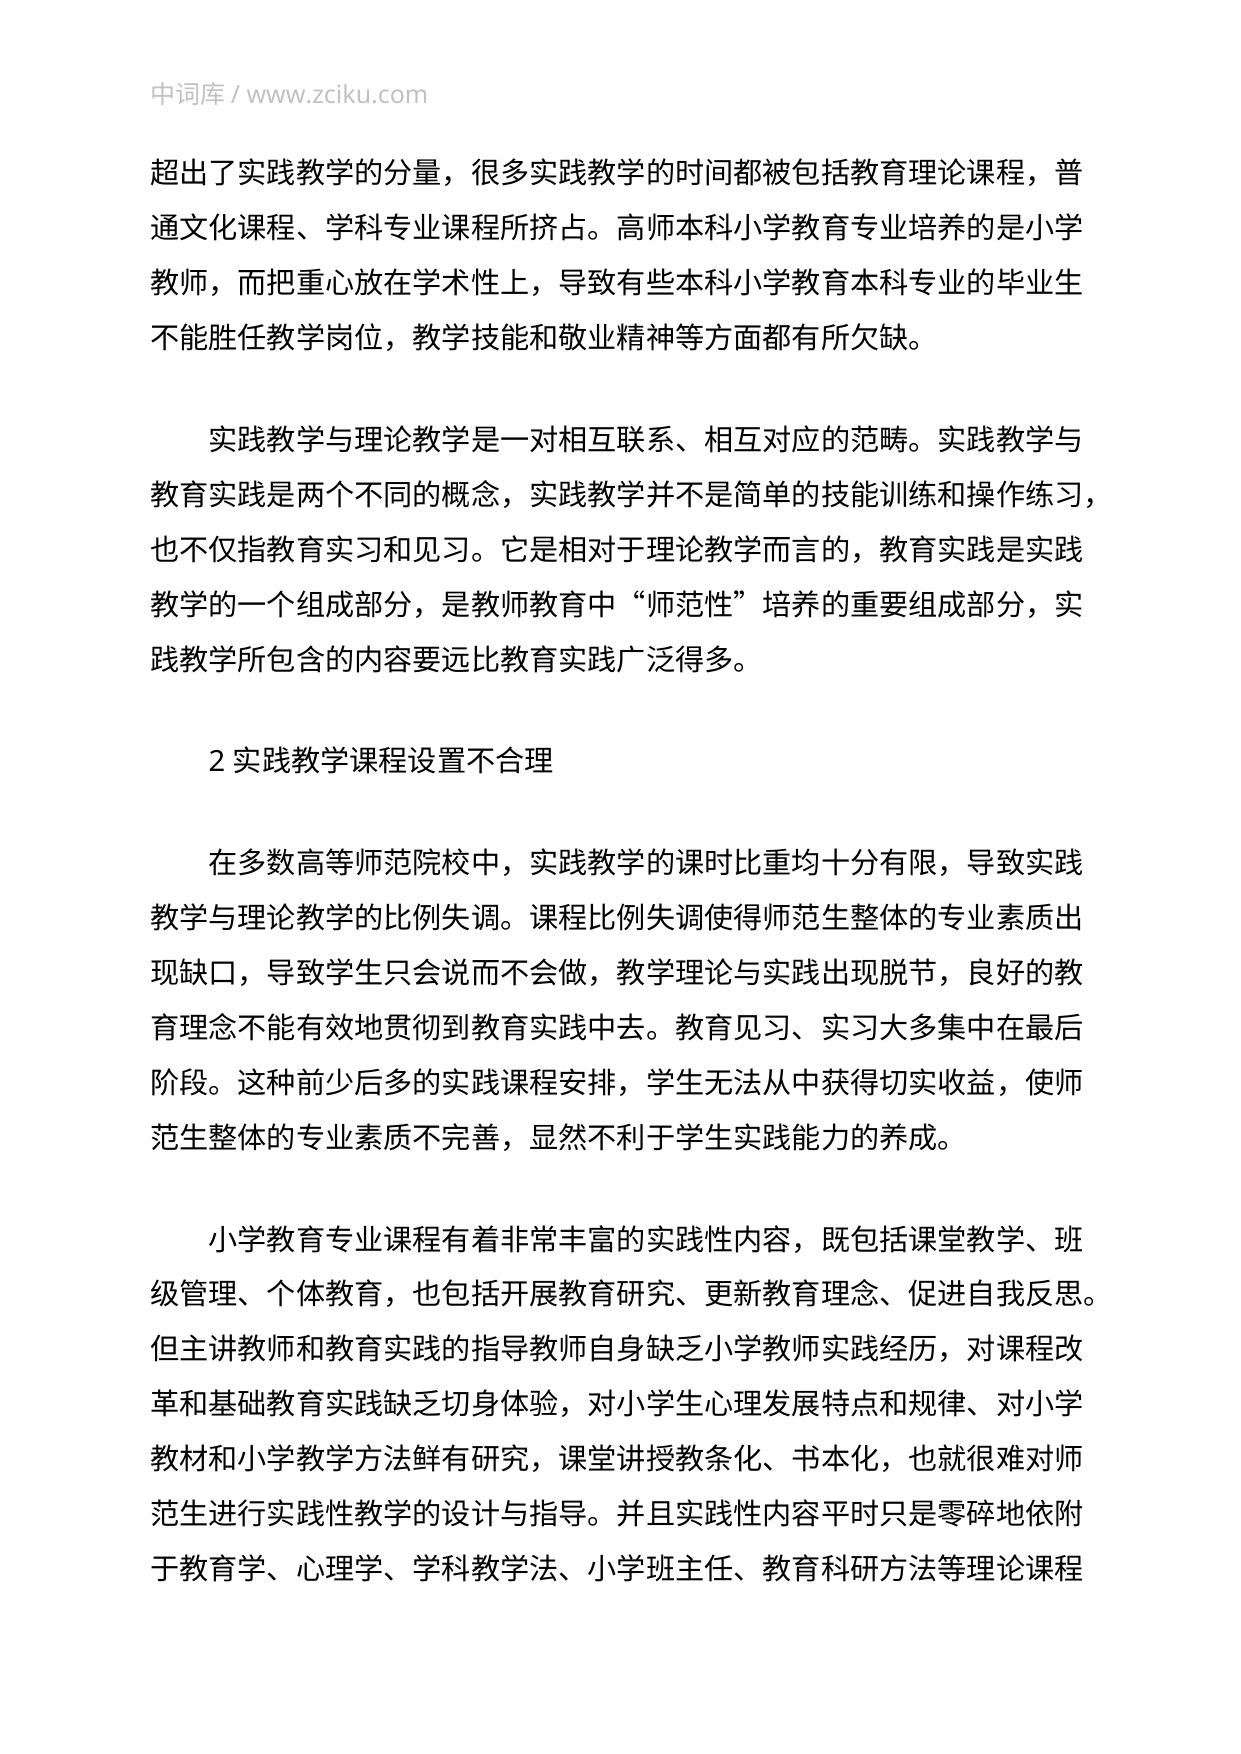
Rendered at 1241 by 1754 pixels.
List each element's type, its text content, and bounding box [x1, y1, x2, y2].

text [150, 150, 1090, 357]
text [150, 1216, 1090, 1588]
text 实践教学与理论教学是一对相互联系、相互对应的范畴。实践教学与教育实践是两个不同的概念，实践教学并不是简单的技能训练和操作练习，也不仅指教育实习和见习。它是相对于理论教学而言的，教育实践是实践教学的一个组成部分，是教师教育中“师范性”培养的重要组成部分，实践教学所包含的内容要远比教育实践广泛得多。 [150, 416, 1090, 678]
text 在多数高等师范院校中，实践教学的课时比重均十分有限，导致实践教学与理论教学的比例失调。课程比例失调使得师范生整体的专业素质出现缺口，导致学生只会说而不会做，教学理论与实践出现脱节，良好的教育理念不能有效地贯彻到教育实践中去。教育见习、实习大多集中在最后阶段。这种前少后多的实践课程安排，学生无法从中获得切实收益，使师范生整体的专业素质不完善，显然不利于学生实践能力的养成。 [150, 840, 1090, 1157]
text 2 实践教学课程设置不合理 [150, 738, 1090, 780]
